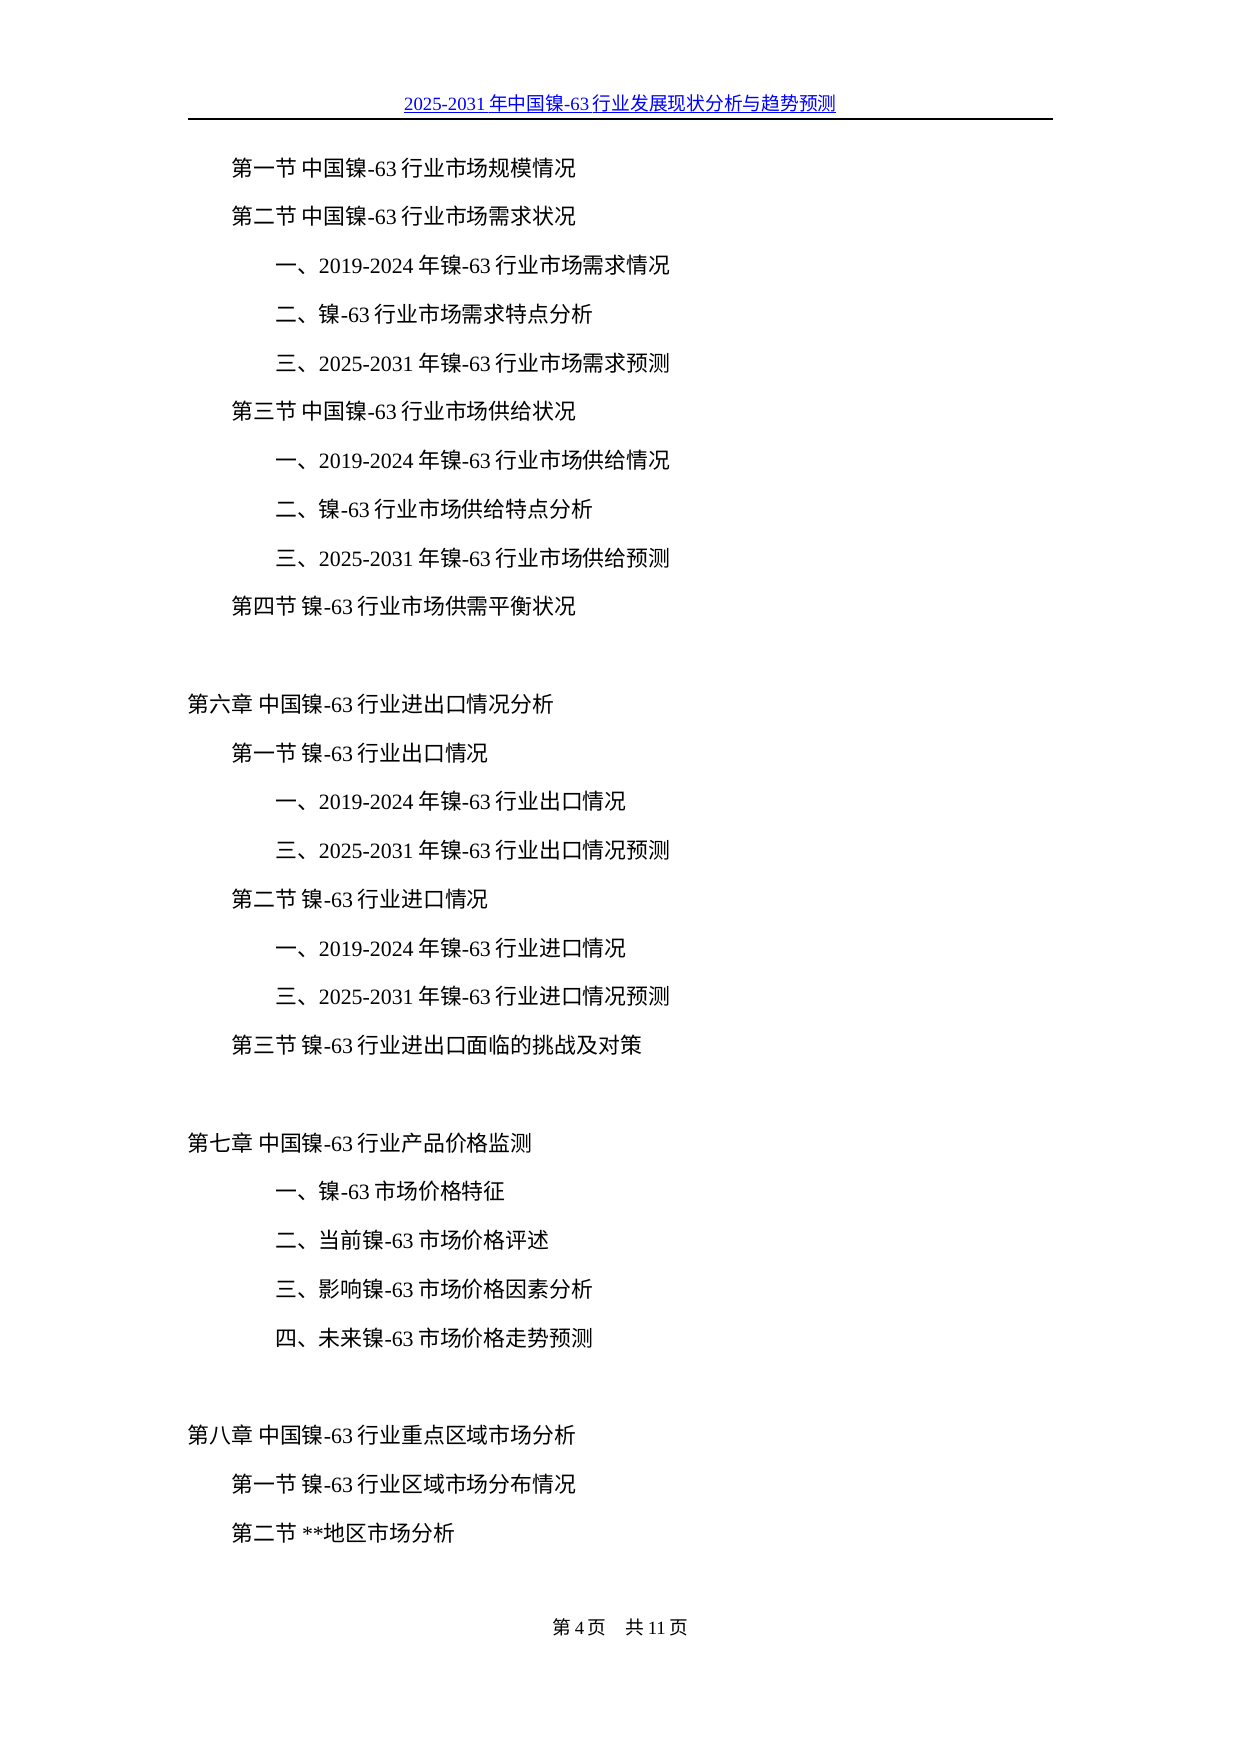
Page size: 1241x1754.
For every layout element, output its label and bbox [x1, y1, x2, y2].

text [187, 150, 1053, 1548]
